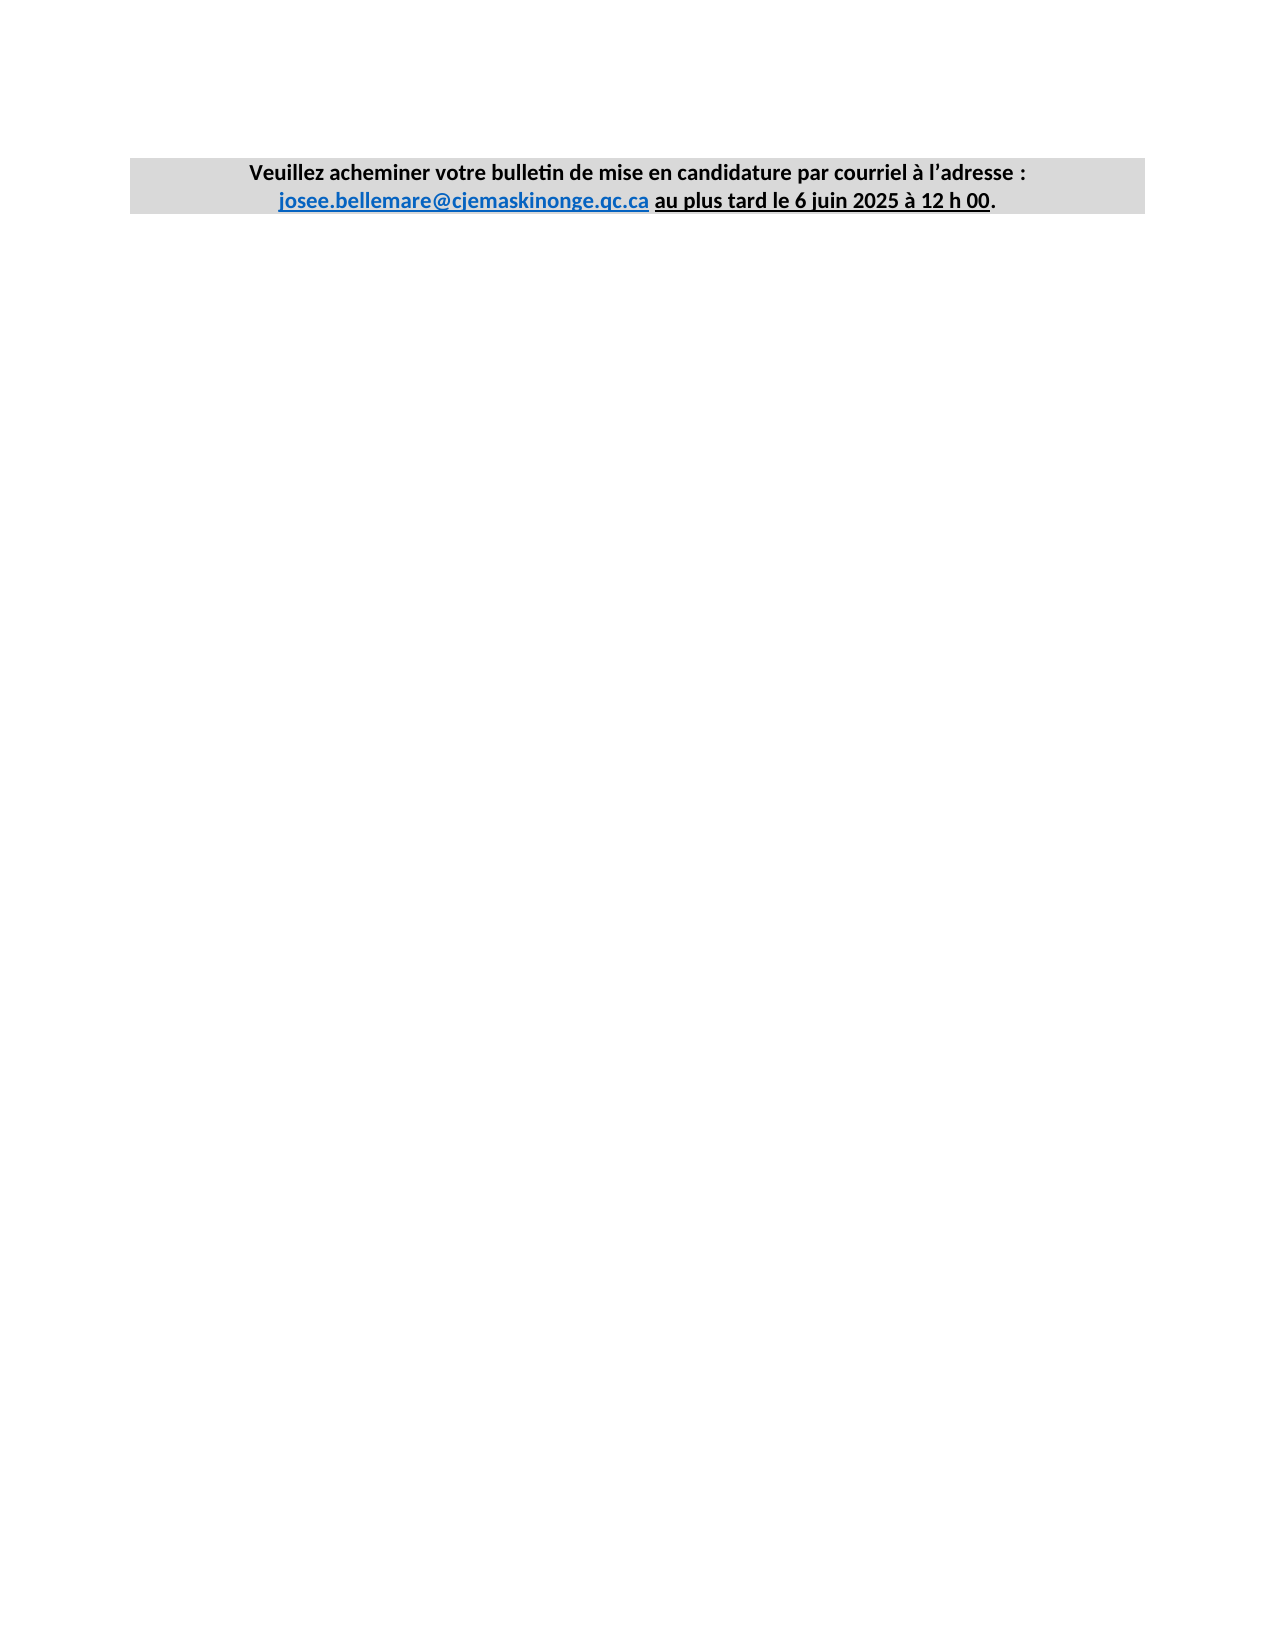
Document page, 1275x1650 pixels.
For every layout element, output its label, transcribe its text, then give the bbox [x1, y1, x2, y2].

text Veuillez acheminer votre bulletin de mise en candidature par courriel à l’adresse : josee.bellemare@cjemaskinonge.qc.ca au plus tard le 6 juin 2025 à 12 h 00. [130, 158, 1145, 214]
